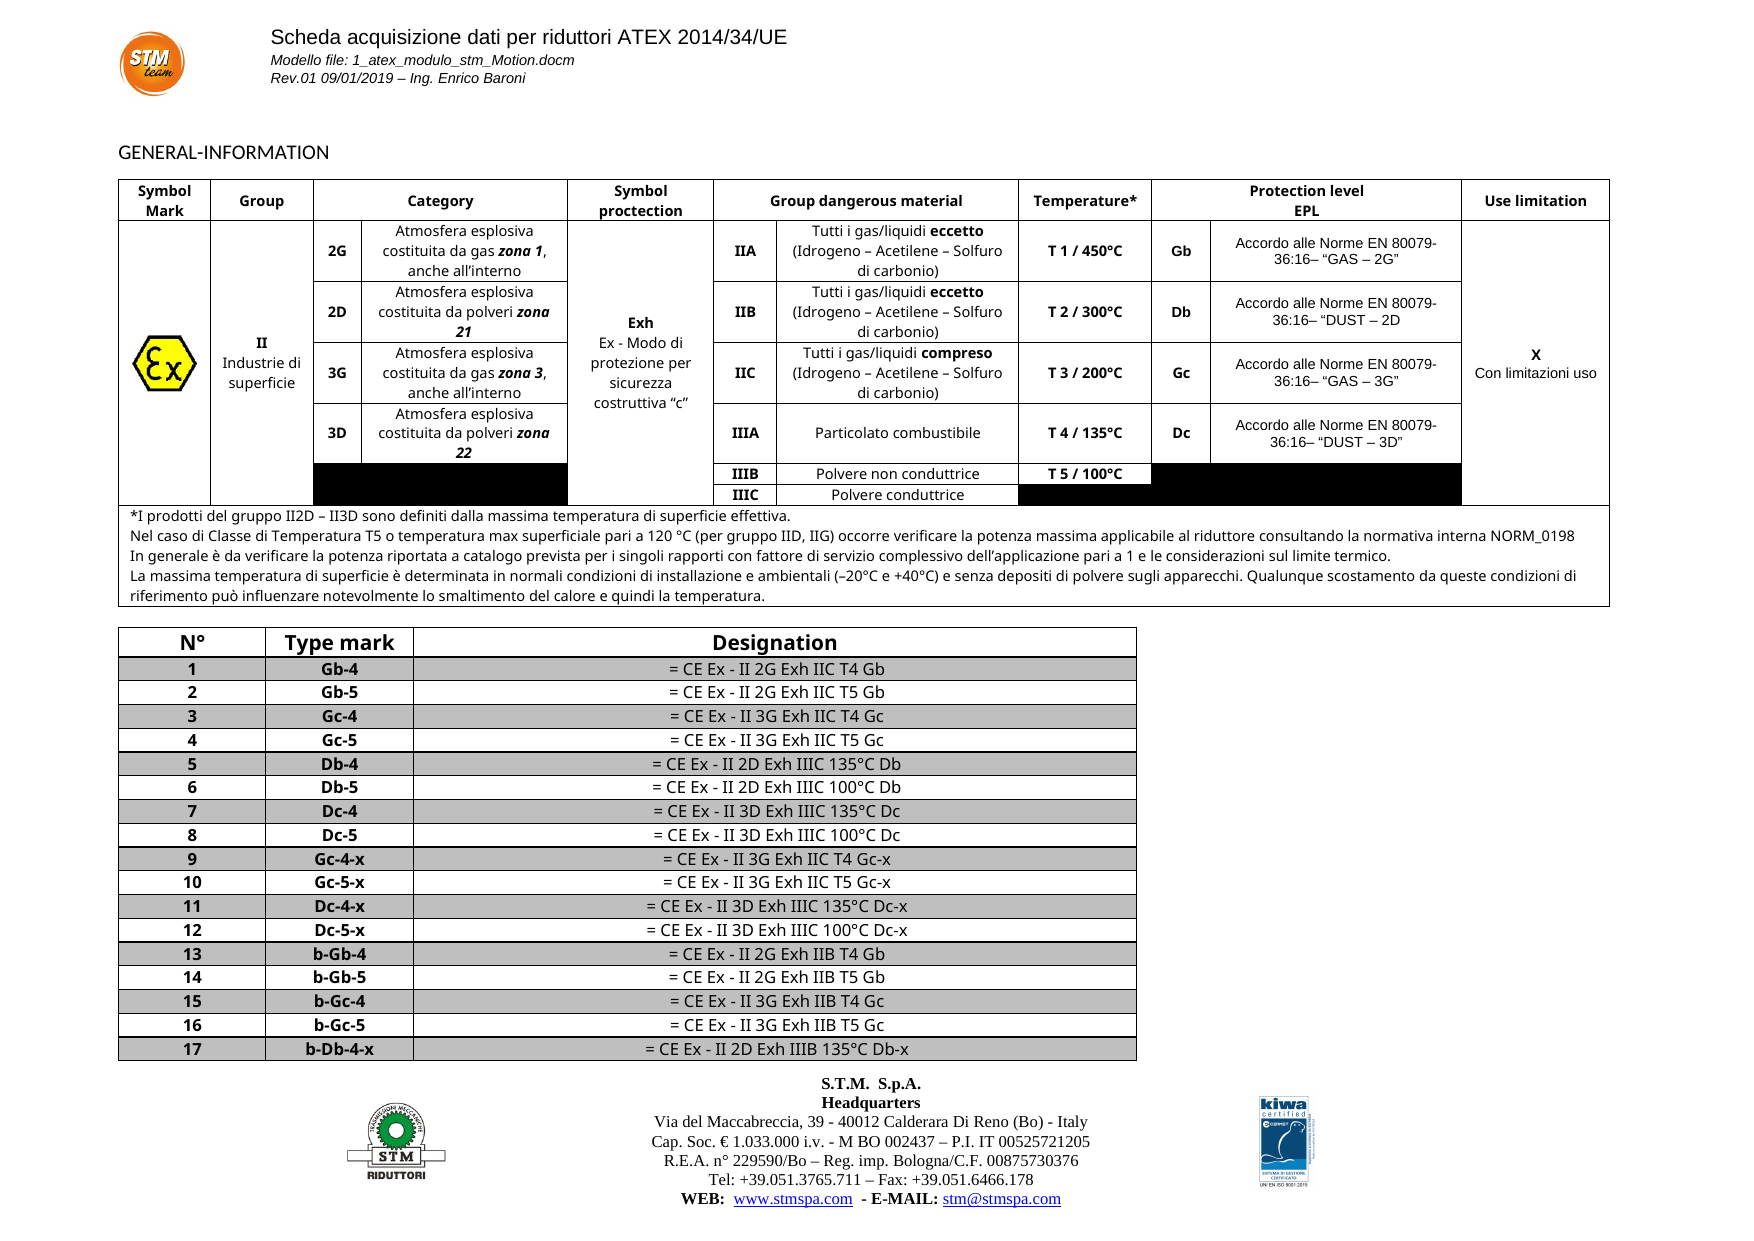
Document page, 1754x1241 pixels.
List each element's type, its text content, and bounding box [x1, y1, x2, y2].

text GENERAL-INFORMATION [118, 139, 1606, 164]
table_header Category [314, 180, 567, 220]
table_cell = CE Ex - II 2D Exh IIIC 135°C Db [414, 753, 1136, 775]
table_cell Exh Ex - Modo di protezione per sicurezza costruttiva “c” [568, 221, 713, 505]
table_cell *I prodotti del gruppo II2D – II3D sono definiti dalla massima temperatura di superficie effettiva. Nel caso di Classe di Temperatura T5 o temperatura max superficiale pari a 120 °C (per gruppo IID, IIG) occorre verificare la potenza massima applicabile al riduttore consultando la normativa interna NORM_0198 In generale è da verificare la potenza riportata a catalogo prevista per i singoli rapporti con fattore di servizio complessivo dell’applicazione pari a 1 e le considerazioni sul limite termico. La massima temperatura di superficie è determinata in normali condizioni di installazione e ambientali (–20°C e +40°C) e senza depositi di polvere sugli apparecchi. Qualunque scostamento da queste condizioni di riferimento può influenzare notevolmente lo smaltimento del calore e quindi la temperatura. [119, 506, 1609, 606]
table_cell 2 [119, 681, 265, 704]
table_cell = CE Ex - II 3G Exh IIB T4 Gc [414, 990, 1136, 1013]
table_header Group [211, 180, 313, 220]
table_header Use limitation [1462, 180, 1609, 220]
table_cell = CE Ex - II 3G Exh IIC T4 Gc-x [414, 848, 1136, 870]
table_cell T 1 / 450°C [1019, 221, 1151, 281]
table_cell = CE Ex - II 2G Exh IIB T4 Gb [414, 943, 1136, 965]
table_cell Dc-4-x [266, 895, 413, 918]
table_cell 12 [119, 919, 265, 941]
table_header N° [119, 628, 265, 656]
table_cell IIIB [714, 464, 776, 484]
table_cell b-Gc-5 [266, 1014, 413, 1036]
table_cell [1019, 485, 1151, 505]
table_cell [119, 221, 210, 505]
table_cell Atmosfera esplosiva costituita da gas zona 1, anche all’interno [362, 221, 567, 281]
table_cell = CE Ex - II 3G Exh IIC T5 Gc [414, 729, 1136, 751]
table_cell 1 [119, 658, 265, 680]
table_header Symbol Mark [119, 180, 210, 220]
table_cell X Con limitazioni uso [1462, 221, 1609, 505]
table_cell Tutti i gas/liquidi compreso (Idrogeno – Acetilene – Solfuro di carbonio) [777, 343, 1018, 402]
table_cell b-Gb-4 [266, 943, 413, 965]
table_cell 13 [119, 943, 265, 965]
table_cell Dc [1152, 404, 1210, 463]
table_cell = CE Ex - II 3G Exh IIB T5 Gc [414, 1014, 1136, 1036]
table_cell = CE Ex - II 3G Exh IIC T4 Gc [414, 705, 1136, 728]
table_cell T 2 / 300°C [1019, 282, 1151, 342]
table_cell Gc-4-x [266, 848, 413, 870]
table_cell Atmosfera esplosiva costituita da polveri zona 21 [362, 282, 567, 342]
picture [1252, 1092, 1317, 1190]
table_cell 2G [314, 221, 361, 281]
table_cell 4 [119, 729, 265, 751]
table_cell Db-5 [266, 776, 413, 799]
table_cell Gb-5 [266, 681, 413, 704]
table_cell = CE Ex - II 2D Exh IIIB 135°C Db-x [414, 1038, 1136, 1060]
table_cell 11 [119, 895, 265, 918]
table_cell 17 [119, 1038, 265, 1060]
table_cell Accordo alle Norme EN 80079-36:16– “GAS – 3G” [1211, 343, 1461, 402]
table_cell 15 [119, 990, 265, 1013]
table_cell = CE Ex - II 3D Exh IIIC 100°C Dc [414, 824, 1136, 846]
table_cell Atmosfera esplosiva costituita da polveri zona 22 [362, 404, 567, 463]
table_cell Dc-4 [266, 800, 413, 823]
table_cell 3D [314, 404, 361, 463]
table_cell = CE Ex - II 3D Exh IIIC 135°C Dc [414, 800, 1136, 823]
table_cell Gc-4 [266, 705, 413, 728]
table_header Symbol proctection [568, 180, 713, 220]
table_cell T 3 / 200°C [1019, 343, 1151, 402]
table_header Protection level EPL [1152, 180, 1461, 220]
table_cell [1152, 464, 1461, 505]
table_header Group dangerous material [714, 180, 1018, 220]
table_cell Accordo alle Norme EN 80079-36:16– “DUST – 2D [1211, 282, 1461, 342]
table_cell Polvere conduttrice [777, 485, 1018, 505]
table_cell Db [1152, 282, 1210, 342]
table_cell IIB [714, 282, 776, 342]
table_cell b-Gb-5 [266, 966, 413, 989]
table_cell Tutti i gas/liquidi eccetto (Idrogeno – Acetilene – Solfuro di carbonio) [777, 221, 1018, 281]
table_cell IIIC [714, 485, 776, 505]
table_cell b-Db-4-x [266, 1038, 413, 1060]
table_cell [314, 464, 567, 505]
table_cell = CE Ex - II 2G Exh IIB T5 Gb [414, 966, 1136, 989]
table_cell 7 [119, 800, 265, 823]
table_cell IIA [714, 221, 776, 281]
table_cell 14 [119, 966, 265, 989]
table_cell Dc-5 [266, 824, 413, 846]
table_cell = CE Ex - II 2G Exh IIC T4 Gb [414, 658, 1136, 680]
table_cell = CE Ex - II 3G Exh IIC T5 Gc-x [414, 871, 1136, 894]
table_cell Gb [1152, 221, 1210, 281]
table_cell 10 [119, 871, 265, 894]
table_header Type mark [266, 628, 413, 656]
table_cell = CE Ex - II 3D Exh IIIC 100°C Dc-x [414, 919, 1136, 941]
table_cell Particolato combustibile [777, 404, 1018, 463]
table_cell 3G [314, 343, 361, 402]
table_header Designation [414, 628, 1136, 656]
table_cell Accordo alle Norme EN 80079-36:16– “DUST – 3D” [1211, 404, 1461, 463]
table_cell = CE Ex - II 3D Exh IIIC 135°C Dc-x [414, 895, 1136, 918]
table_cell T 5 / 100°C [1019, 464, 1151, 484]
table_cell Polvere non conduttrice [777, 464, 1018, 484]
table_cell 3 [119, 705, 265, 728]
table_cell 9 [119, 848, 265, 870]
table_cell II Industrie di superficie [211, 221, 313, 505]
table_cell IIIA [714, 404, 776, 463]
table_cell Atmosfera esplosiva costituita da gas zona 3, anche all’interno [362, 343, 567, 402]
table_cell 2D [314, 282, 361, 342]
table_header Temperature* [1019, 180, 1151, 220]
picture [131, 334, 198, 392]
table_cell Dc-5-x [266, 919, 413, 941]
table_cell Gb-4 [266, 658, 413, 680]
picture [330, 1095, 462, 1187]
table_cell Db-4 [266, 753, 413, 775]
table_cell Gc [1152, 343, 1210, 402]
table_cell Accordo alle Norme EN 80079-36:16– “GAS – 2G” [1211, 221, 1461, 281]
table_cell T 4 / 135°C [1019, 404, 1151, 463]
table_cell Gc-5-x [266, 871, 413, 894]
table_cell b-Gc-4 [266, 990, 413, 1013]
picture [118, 29, 186, 98]
table_cell IIC [714, 343, 776, 402]
table_cell 5 [119, 753, 265, 775]
table_cell Tutti i gas/liquidi eccetto (Idrogeno – Acetilene – Solfuro di carbonio) [777, 282, 1018, 342]
table_cell = CE Ex - II 2G Exh IIC T5 Gb [414, 681, 1136, 704]
table_cell Gc-5 [266, 729, 413, 751]
table_cell 16 [119, 1014, 265, 1036]
table_cell = CE Ex - II 2D Exh IIIC 100°C Db [414, 776, 1136, 799]
table_cell 8 [119, 824, 265, 846]
table_cell 6 [119, 776, 265, 799]
